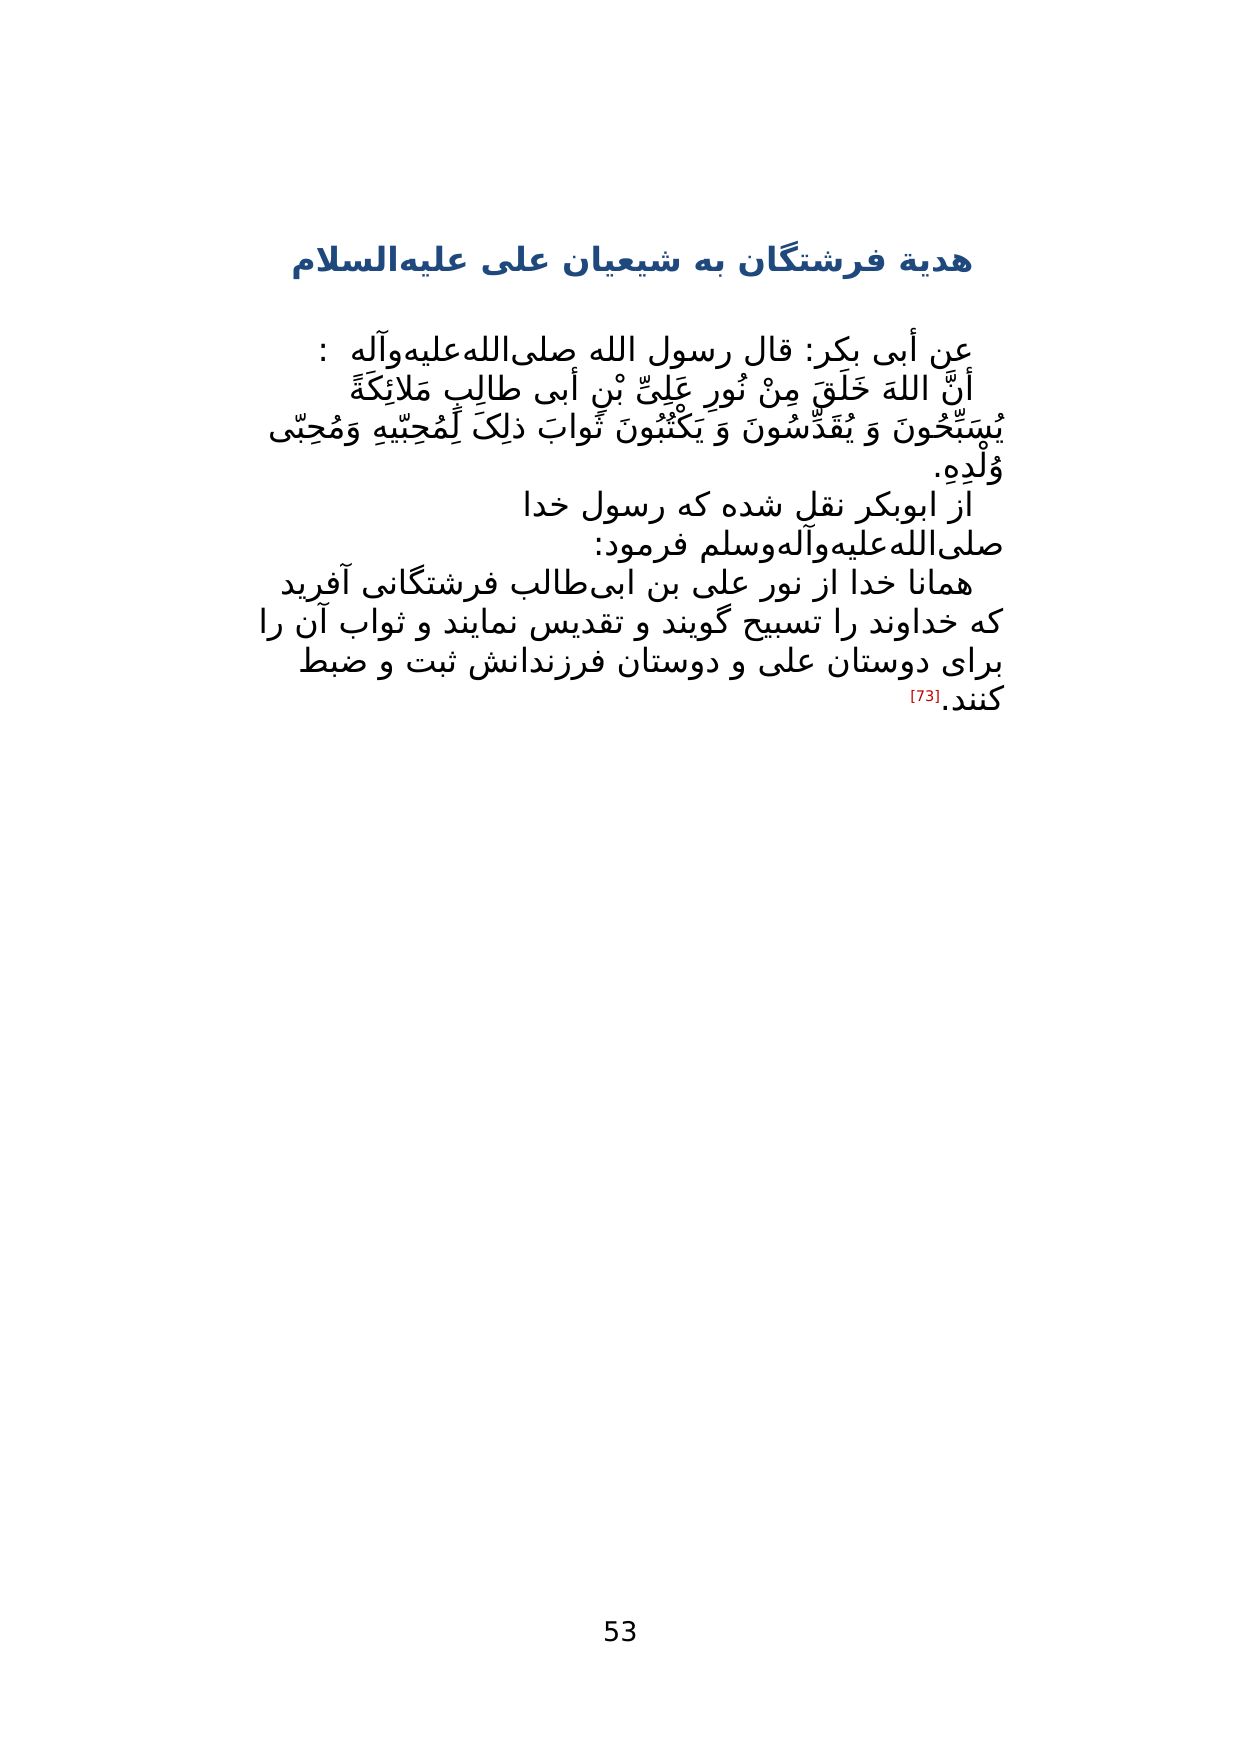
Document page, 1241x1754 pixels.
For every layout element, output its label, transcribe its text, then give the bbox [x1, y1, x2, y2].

text از ابوبکر نقل شده که رسول خدا صلى‌الله‌عليه‌وآله‌وسلم فرمود: [236, 486, 1004, 563]
text همانا خدا از نور علی بن ابی‌طالب فرشتگانی آفرید که خداوند را تسبیح گویند و تقدیس نمایند و ثواب آن را برای دوستان علی و دوستان فرزندانش ثبت و ضبط کنند.[73] [236, 563, 1004, 719]
text أنَّ اللهَ خَلَقَ مِنْ نُورِ عَلِیِّ بْنِ أبی طالِبٍ مَلائِکَةً یُسَبِّحُونَ وَ یُقَدِّسُونَ وَ یَکْتُبُونَ ثَوابَ ذلِکَ لِمُحِبّیهِ وَمُحِبّی وُلْدِهِ. [236, 369, 1004, 486]
text عن أبی بکر: قال رسول الله صلى‌الله‌عليه‌وآله : [236, 330, 1004, 369]
subtitle هدیة فرشتگان به شیعیان علی علیه‌السلام [236, 241, 1004, 279]
